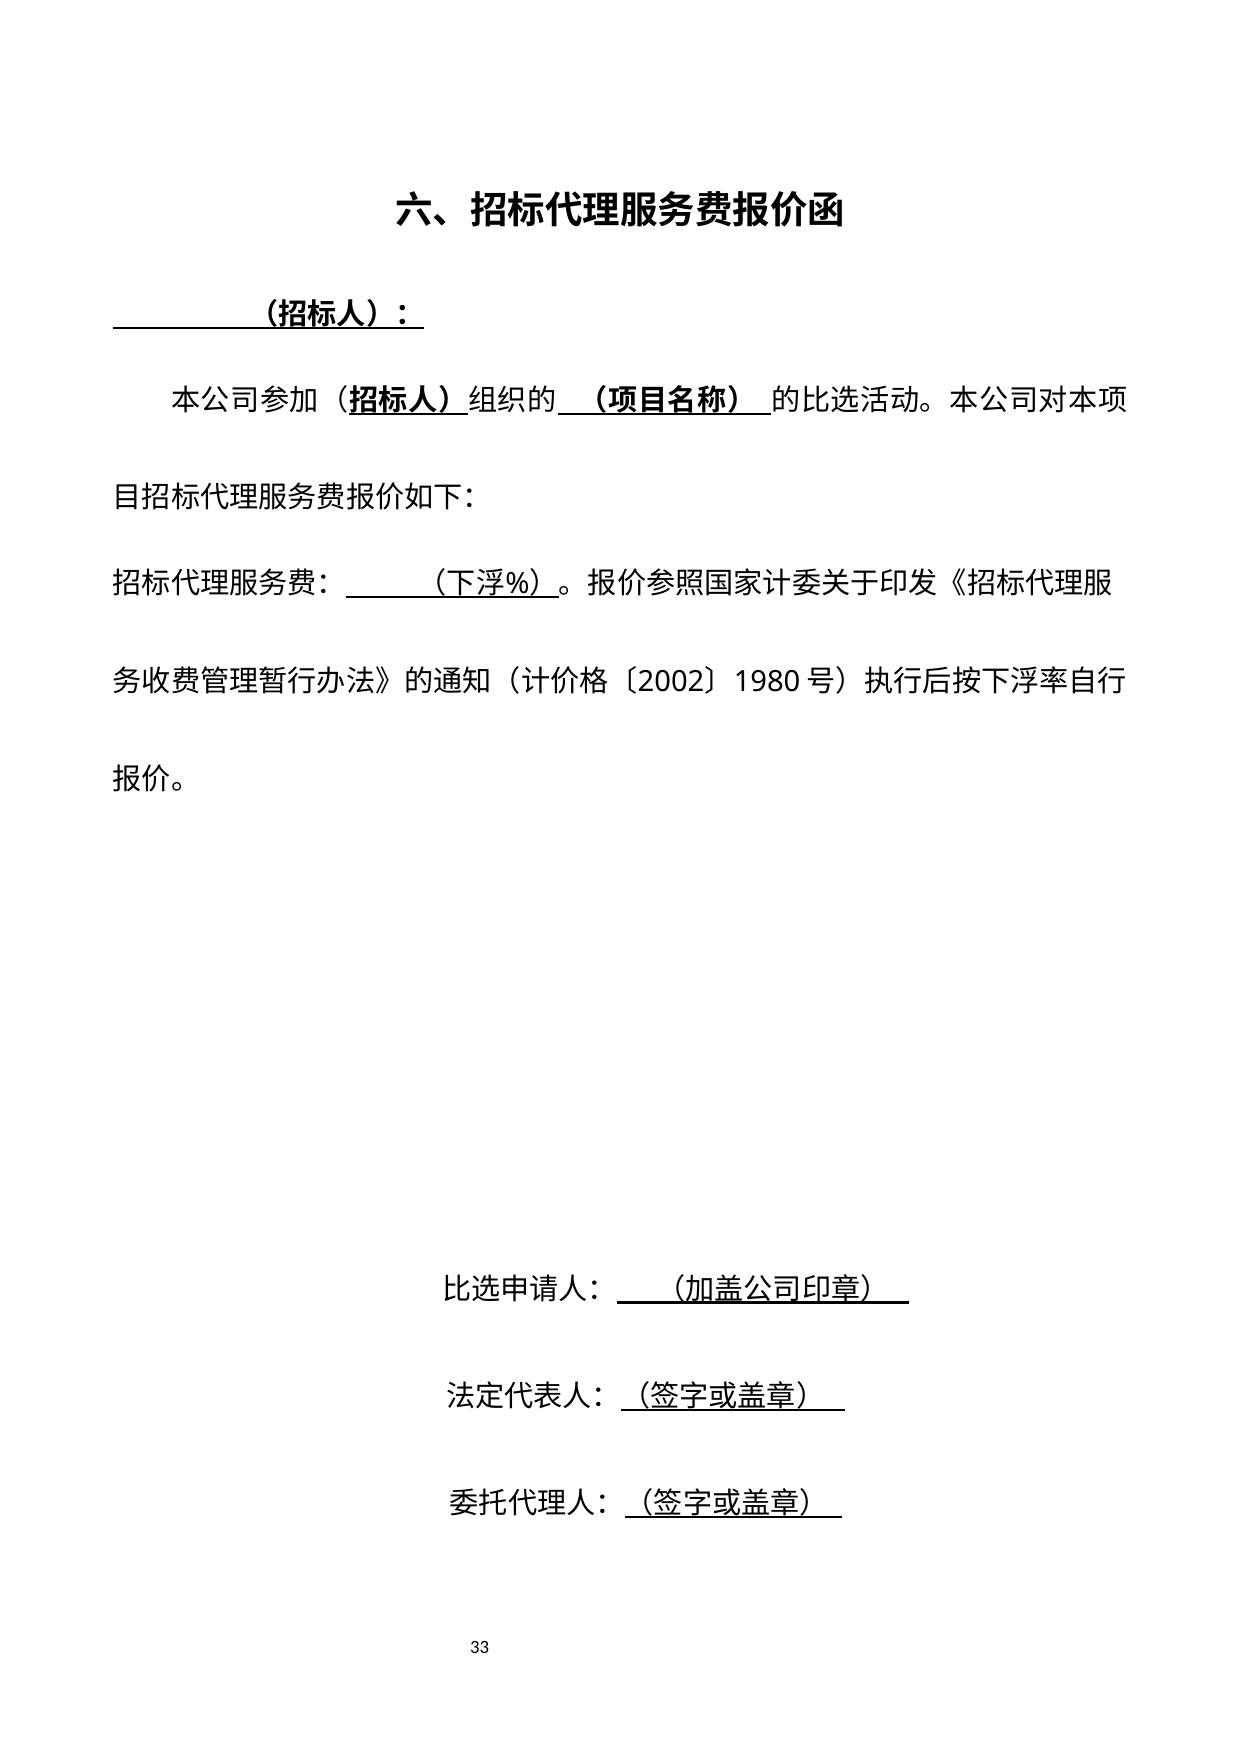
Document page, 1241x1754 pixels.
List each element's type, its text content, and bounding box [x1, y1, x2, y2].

text （招标人）： [112, 279, 1128, 344]
text 招标代理服务费： （下浮%）。报价参照国家计委关于印发《招标代理服务收费管理暂行办法》的通知（计价格〔2002〕1980号）执行后按下浮率自行报价。 [112, 549, 1128, 809]
text 比选申请人： （加盖公司印章） [112, 1254, 1128, 1319]
text 委托代理人：（签字或盖章） [112, 1469, 1128, 1534]
text 本公司参加（招标人）组织的 （项目名称） 的比选活动。本公司对本项目招标代理服务费报价如下： [112, 365, 1128, 528]
text 法定代表人：（签字或盖章） [112, 1361, 1128, 1426]
subtitle 六、招标代理服务费报价函 [112, 174, 1128, 239]
